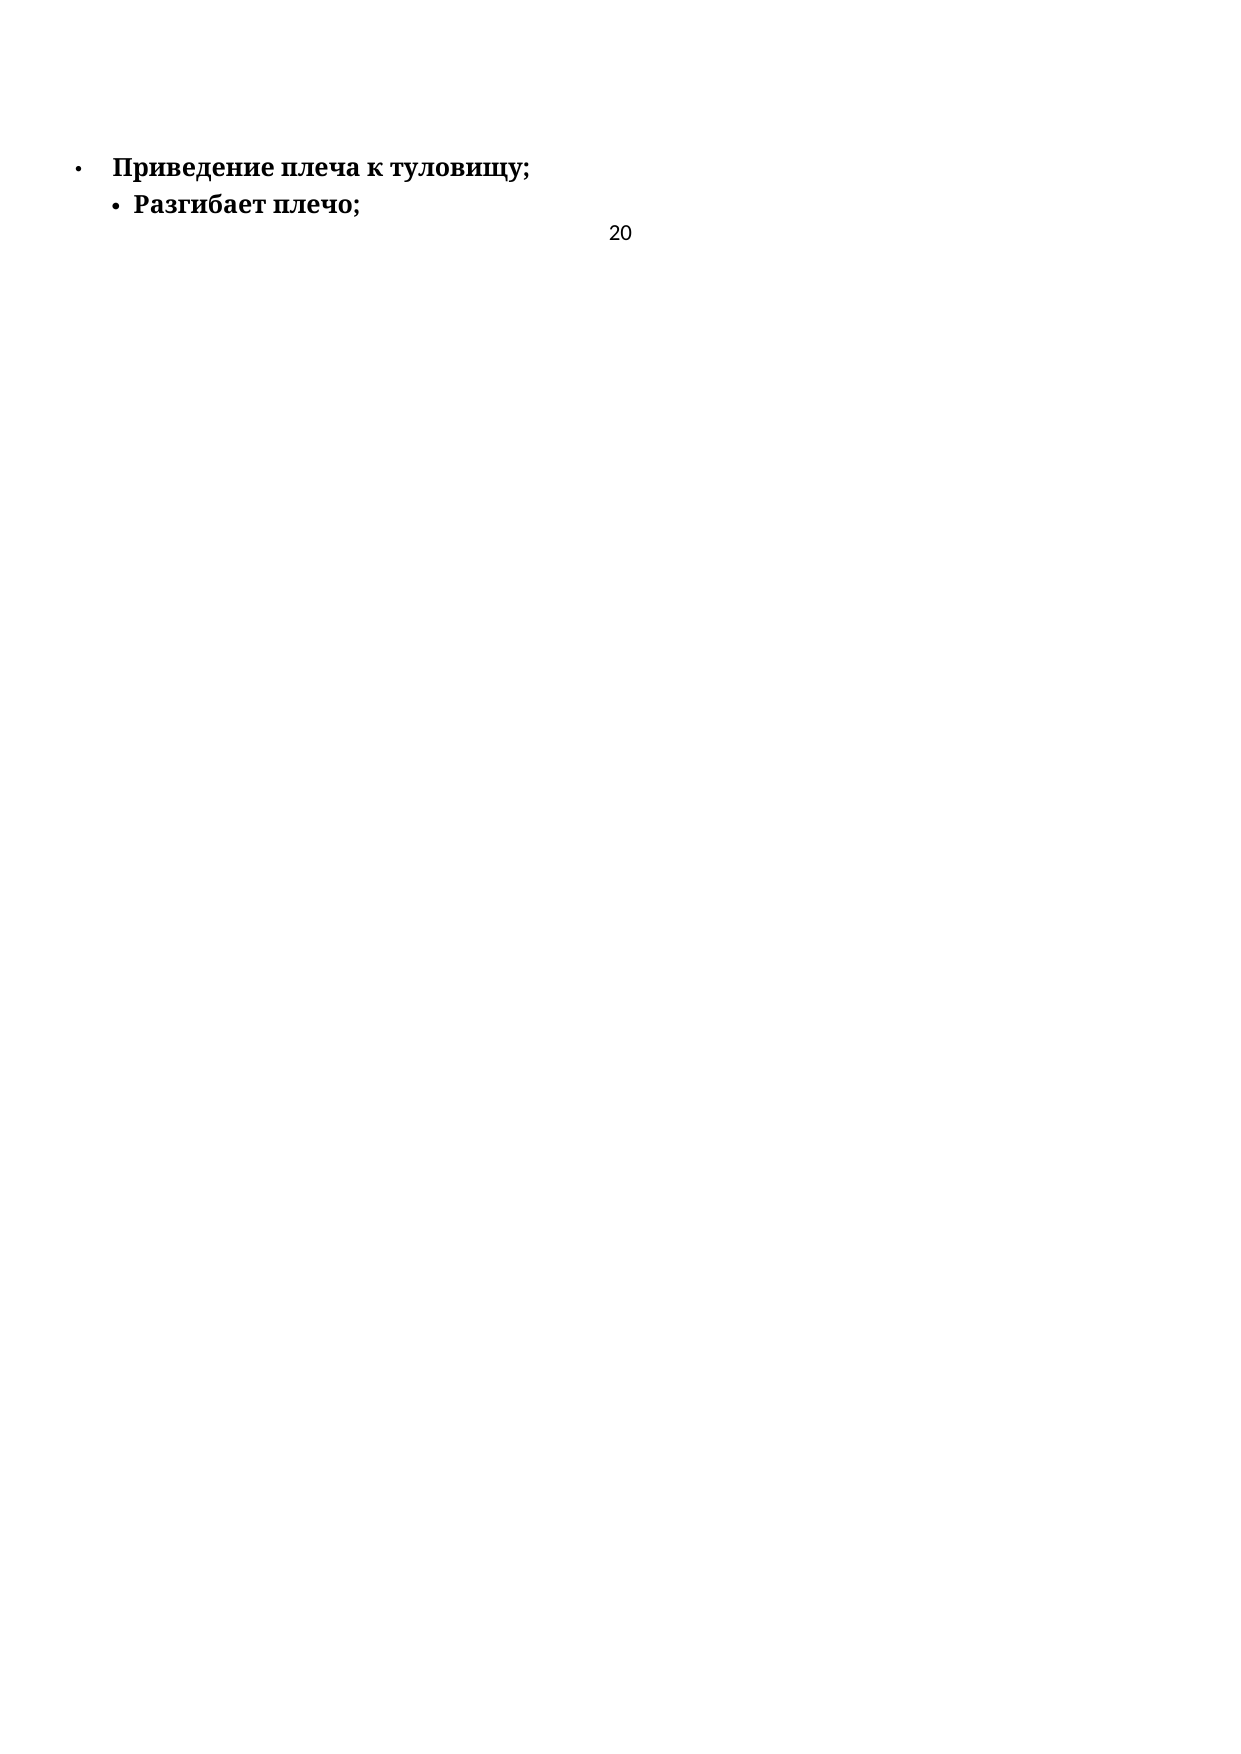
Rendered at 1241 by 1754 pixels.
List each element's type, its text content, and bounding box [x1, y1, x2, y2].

list Приведение плеча к туловищу; [75, 150, 1165, 184]
text  Разгибает плечо; [112, 187, 1165, 221]
text 20 [75, 221, 1165, 245]
